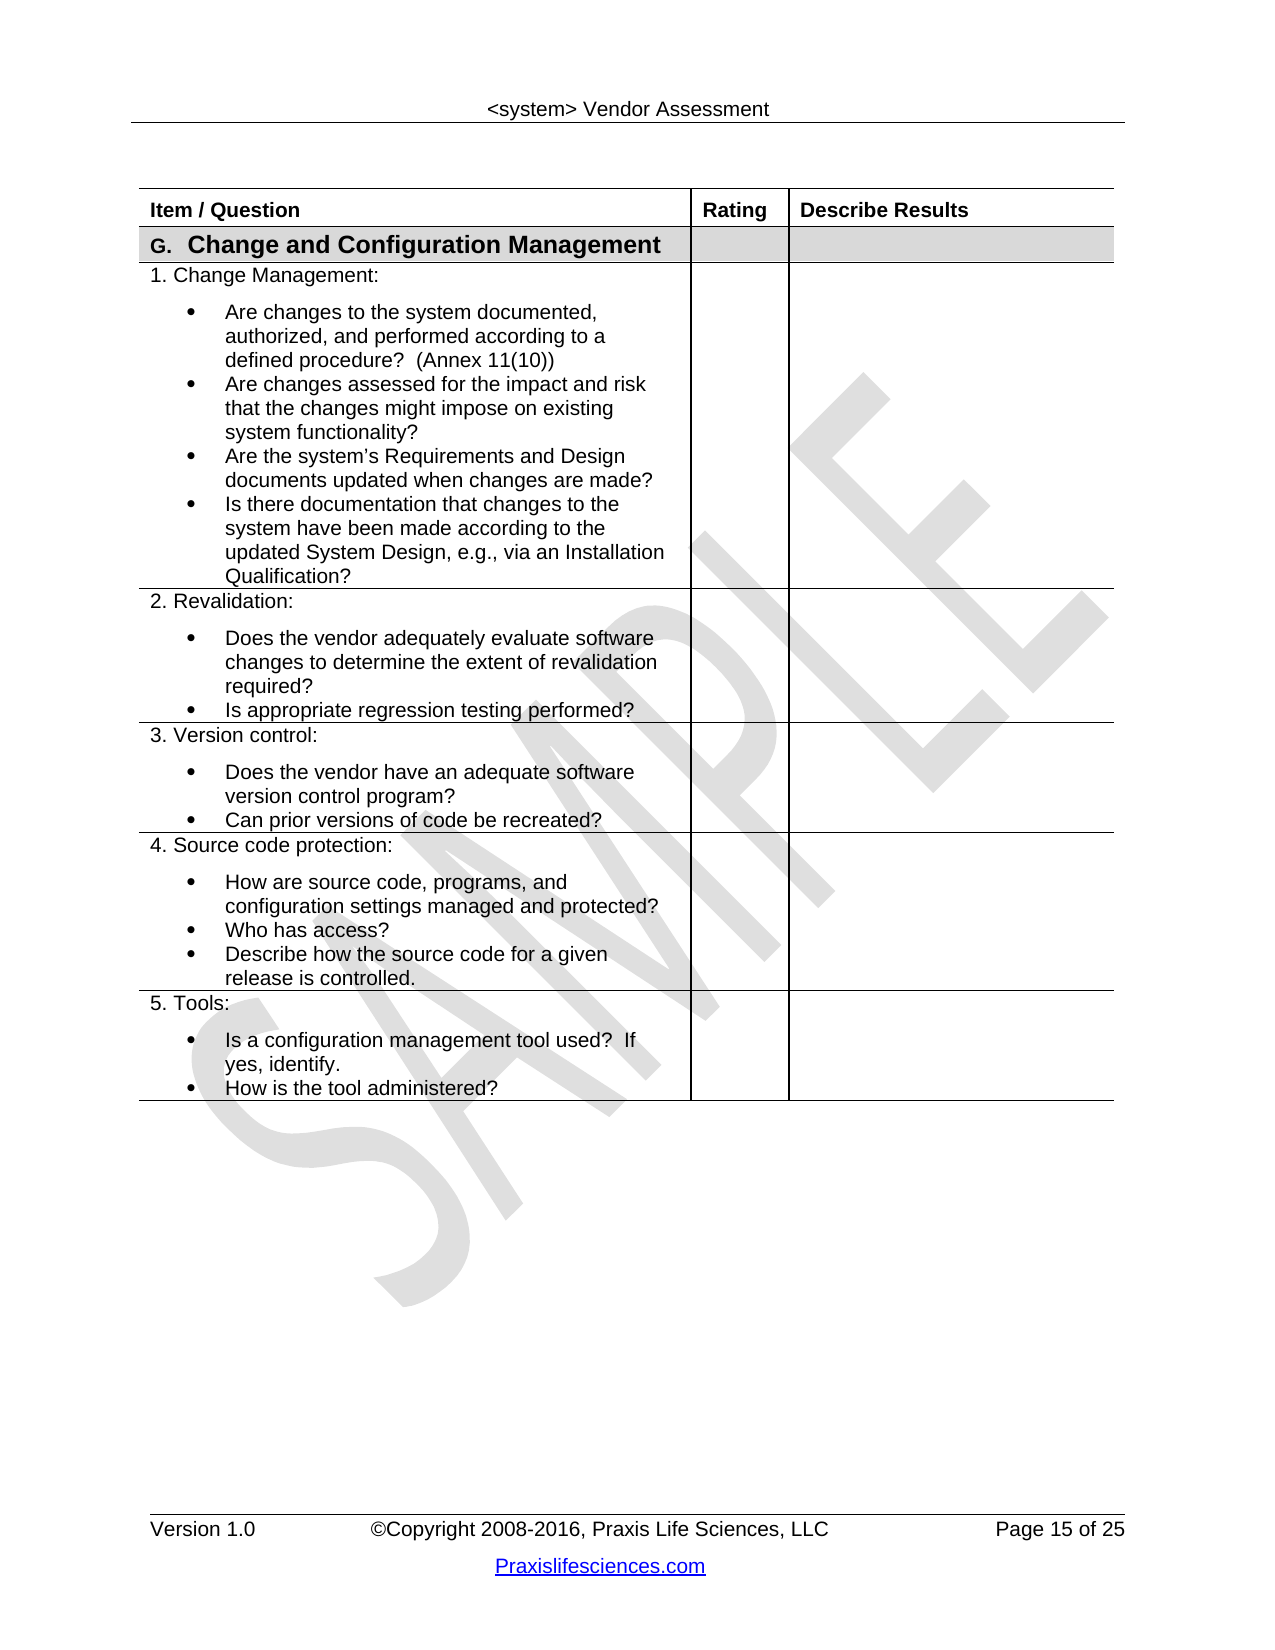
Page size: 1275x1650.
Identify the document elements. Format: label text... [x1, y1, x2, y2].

table_cell [790, 589, 1114, 721]
table_cell [692, 991, 788, 1100]
table_cell [692, 263, 788, 587]
table_cell [692, 589, 788, 721]
table_header Describe Results [790, 189, 1114, 226]
table_cell [790, 227, 1114, 261]
table_cell [790, 991, 1114, 1100]
table_cell 4. Source code protection: How are source code, programs, and configuration settings managed and protected? Who has access? Describe how the source code for a given release is controlled. [139, 833, 690, 990]
table_cell [790, 833, 1114, 990]
table_cell 2. Revalidation: Does the vendor adequately evaluate software changes to determine the extent of revalidation required? Is appropriate regression testing performed? [139, 589, 690, 721]
table_cell Change and Configuration Management [139, 227, 690, 261]
table_cell [692, 227, 788, 261]
table_cell [692, 723, 788, 832]
table_header Rating [692, 189, 788, 226]
table_header Item / Question [139, 189, 690, 226]
table_cell [790, 263, 1114, 587]
table_cell 1. Change Management: Are changes to the system documented, authorized, and performed according to a defined procedure? (Annex 11(10)) Are changes assessed for the impact and risk that the changes might impose on existing system functionality? Are the system’s Requirements and Design documents updated when changes are made? Is there documentation that changes to the system have been made according to the updated System Design, e.g., via an Installation Qualification? [139, 263, 690, 587]
table_cell 3. Version control: Does the vendor have an adequate software version control program? Can prior versions of code be recreated? [139, 723, 690, 832]
table_cell 5. Tools: Is a configuration management tool used? If yes, identify. How is the tool administered? [139, 991, 690, 1100]
table_cell [692, 833, 788, 990]
table_cell [790, 723, 1114, 832]
